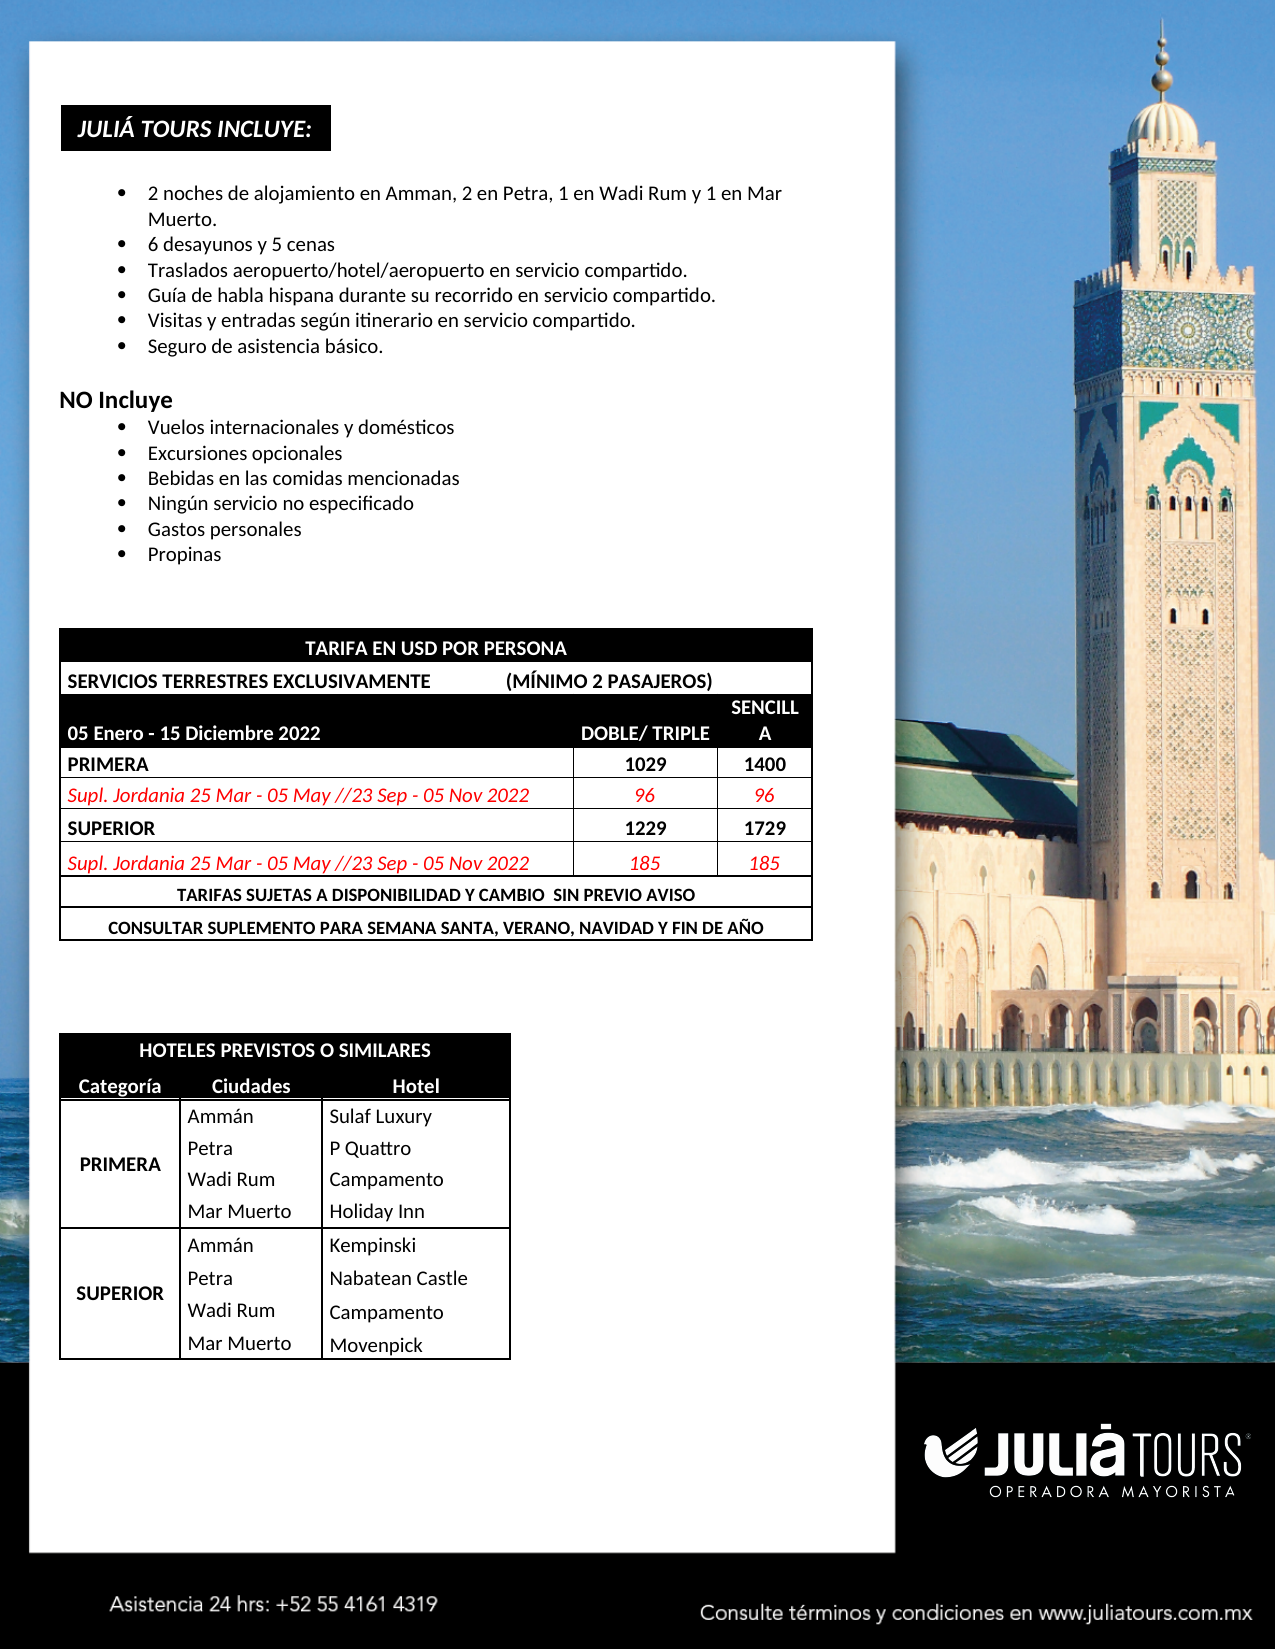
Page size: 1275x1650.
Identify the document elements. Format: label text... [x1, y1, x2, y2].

table_cell 1729 [718, 809, 811, 841]
table_cell Campamento [323, 1292, 509, 1325]
list Vuelos internacionales y domésticos [118, 414, 856, 440]
table_cell Supl. Jordania 25 Mar - 05 May //23 Sep - 05 Nov 2022 [61, 778, 573, 808]
picture [0, 0, 1275, 1649]
table_cell Mar Muerto [181, 1325, 321, 1358]
list Bebidas en las comidas mencionadas [118, 465, 856, 491]
table_cell Campamento [323, 1163, 509, 1194]
table_cell Hotel [323, 1068, 509, 1098]
table_cell 05 Enero - 15 Diciembre 2022 [61, 695, 573, 745]
table_header TARIFA EN USD POR PERSONA [61, 630, 811, 661]
table_cell SENCILLA [718, 695, 811, 745]
list 2 noches de alojamiento en Amman, 2 en Petra, 1 en Wadi Rum y 1 en Mar Muerto. [118, 181, 856, 231]
table_cell Ammán [181, 1101, 321, 1131]
table_cell 96 [718, 778, 811, 808]
list 6 desayunos y 5 cenas [118, 231, 856, 257]
table_cell 1029 [574, 748, 717, 777]
list Guía de habla hispana durante su recorrido en servicio compartido. [118, 282, 856, 308]
list Propinas [118, 541, 856, 567]
table_cell SUPERIOR [61, 809, 573, 841]
table_cell 185 [718, 842, 811, 875]
table_cell 1400 [718, 748, 811, 777]
table_cell P Quattro [323, 1131, 509, 1162]
table_cell SUPERIOR [61, 1229, 179, 1358]
table_cell PRIMERA [61, 748, 573, 777]
table_cell Nabatean Castle [323, 1261, 509, 1292]
table_cell Wadi Rum [181, 1292, 321, 1325]
table_cell Sulaf Luxury [323, 1101, 509, 1131]
list Traslados aeropuerto/hotel/aeropuerto en servicio compartido. [118, 257, 856, 282]
table_cell Petra [181, 1261, 321, 1292]
table_cell 185 [574, 842, 717, 875]
table_cell Categoría [61, 1068, 179, 1098]
list Seguro de asistencia básico. [118, 333, 856, 358]
table_cell TARIFAS SUJETAS A DISPONIBILIDAD Y CAMBIO SIN PREVIO AVISO [61, 877, 811, 906]
list Ningún servicio no especificado [118, 491, 856, 516]
table_cell Holiday Inn [323, 1194, 509, 1227]
table_cell Kempinski [323, 1229, 509, 1261]
table_cell 96 [574, 778, 717, 808]
text NO Incluye [59, 384, 856, 414]
table_cell Ciudades [181, 1068, 321, 1098]
table_cell 1229 [574, 809, 717, 841]
table_cell Movenpick [323, 1325, 509, 1358]
table_header HOTELES PREVISTOS O SIMILARES [61, 1035, 509, 1066]
table_cell Supl. Jordania 25 Mar - 05 May //23 Sep - 05 Nov 2022 [61, 842, 573, 875]
table_cell Petra [181, 1131, 321, 1162]
table_cell SERVICIOS TERRESTRES EXCLUSIVAMENTE (MÍNIMO 2 PASAJEROS) [61, 662, 811, 693]
table_cell CONSULTAR SUPLEMENTO PARA SEMANA SANTA, VERANO, NAVIDAD Y FIN DE AÑO [61, 908, 811, 939]
table_cell Wadi Rum [181, 1163, 321, 1194]
table_cell Mar Muerto [181, 1194, 321, 1227]
table_cell PRIMERA [61, 1101, 179, 1227]
list Gastos personales [118, 516, 856, 541]
list Visitas y entradas según itinerario en servicio compartido. [118, 308, 856, 333]
table_cell DOBLE/ TRIPLE [574, 695, 717, 745]
list Excursiones opcionales [118, 440, 856, 465]
table_cell Ammán [181, 1229, 321, 1261]
